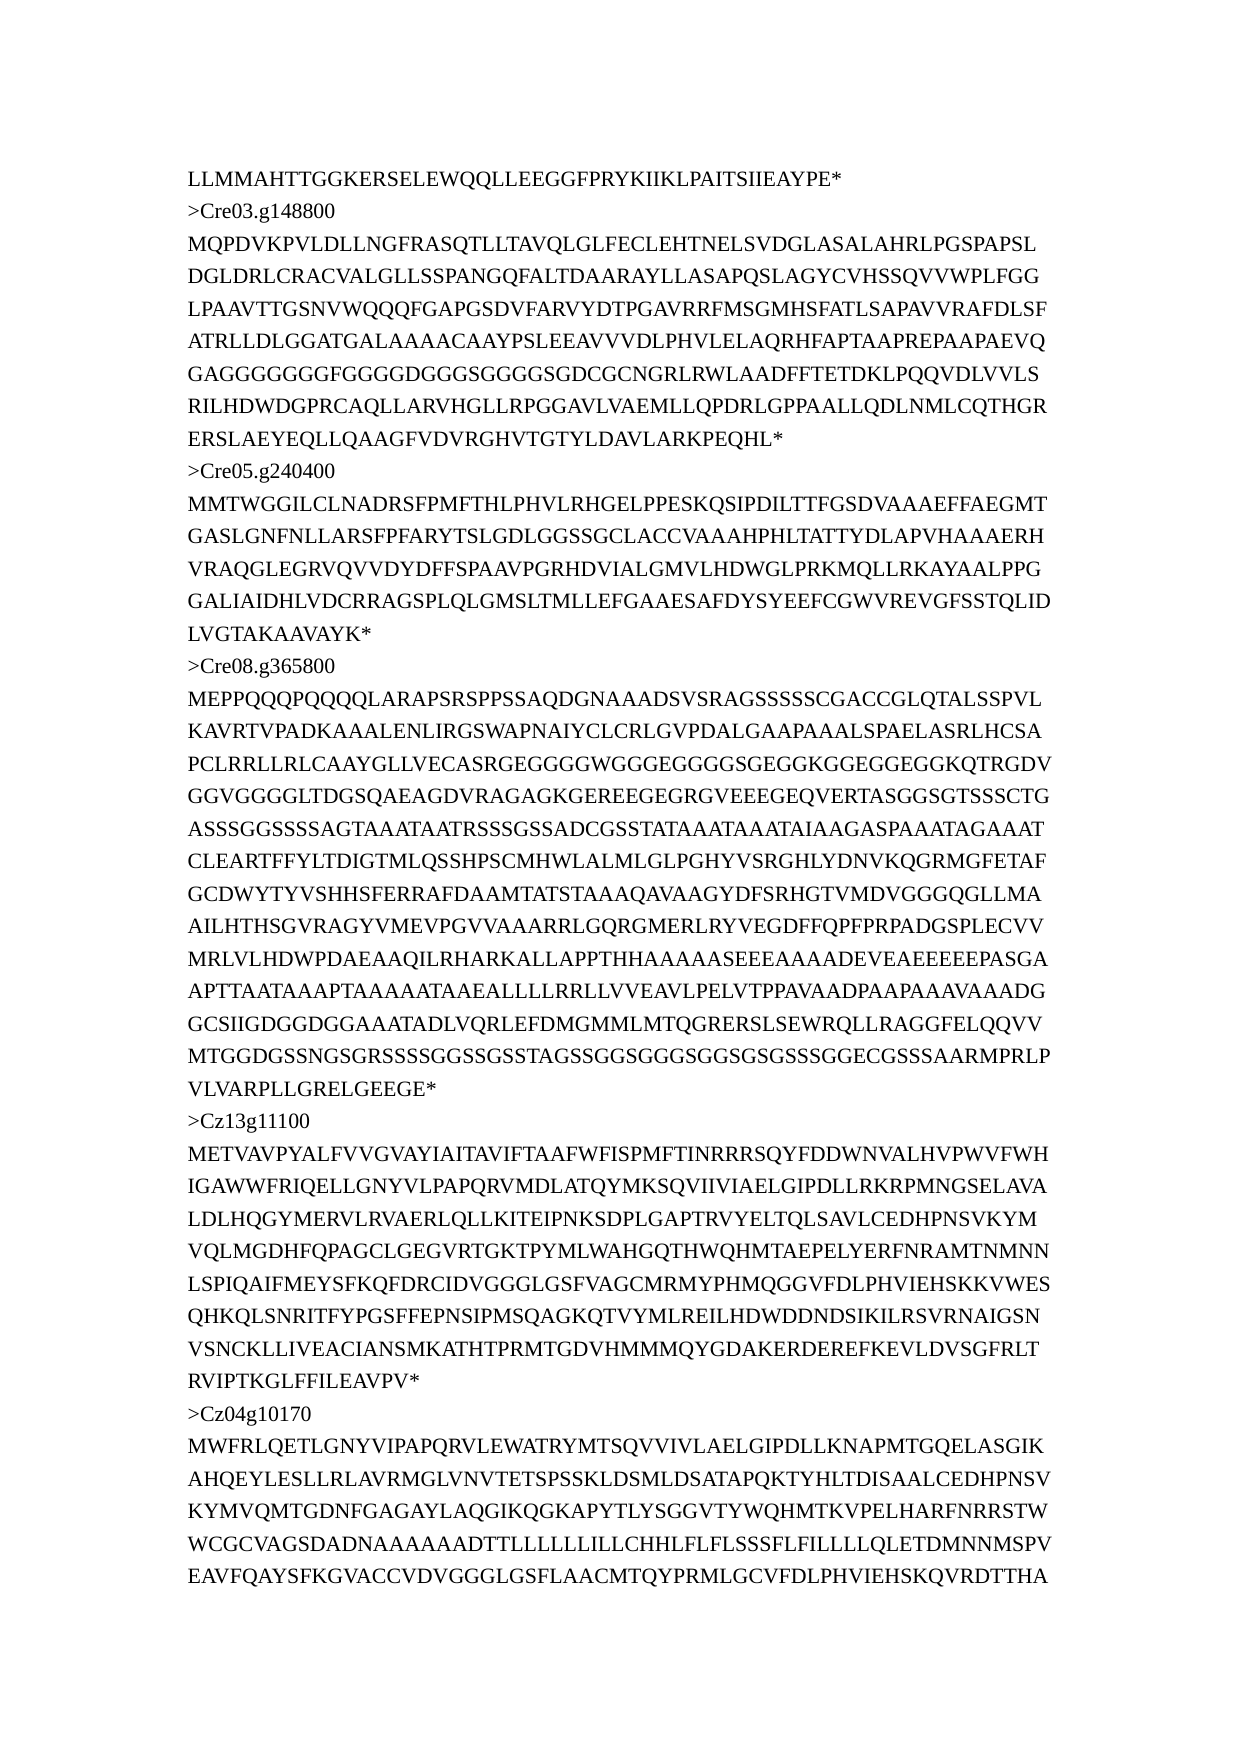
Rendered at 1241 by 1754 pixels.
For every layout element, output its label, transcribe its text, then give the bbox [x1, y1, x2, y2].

text >Cz13g11100 [187, 1104, 1053, 1137]
text METVAVPYALFVVGVAYIAITAVIFTAAFWFISPMFTINRRRSQYFDDWNVALHVPWVFWHIGAWWFRIQELLGNYVLPAPQRVMDLATQYMKSQVIIVIAELGIPDLLRKRPMNGSELAVALDLHQGYMERVLRVAERLQLLKITEIPNKSDPLGAPTRVYELTQLSAVLCEDHPNSVKYMVQLMGDHFQPAGCLGEGVRTGKTPYMLWAHGQTHWQHMTAEPELYERFNRAMTNMNNLSPIQAIFMEYSFKQFDRCIDVGGGLGSFVAGCMRMYPHMQGGVFDLPHVIEHSKKVWESQHKQLSNRITFYPGSFFEPNSIPMSQAGKQTVYMLREILHDWDDNDSIKILRSVRNAIGSNVSNCKLLIVEACIANSMKATHTPRMTGDVHMMMQYGDAKERDEREFKEVLDVSGFRLTRVIPTKGLFFILEAVPV* [187, 1137, 1053, 1397]
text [187, 1429, 1053, 1592]
text >Cre08.g365800 [187, 649, 1053, 682]
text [187, 162, 1053, 194]
text >Cre05.g240400 [187, 454, 1053, 487]
text MMTWGGILCLNADRSFPMFTHLPHVLRHGELPPESKQSIPDILTTFGSDVAAAEFFAEGMTGASLGNFNLLARSFPFARYTSLGDLGGSSGCLACCVAAAHPHLTATTYDLAPVHAAAERHVRAQGLEGRVQVVDYDFFSPAAVPGRHDVIALGMVLHDWGLPRKMQLLRKAYAALPPGGALIAIDHLVDCRRAGSPLQLGMSLTMLLEFGAAESAFDYSYEEFCGWVREVGFSSTQLIDLVGTAKAAVAYK* [187, 487, 1053, 649]
text >Cre03.g148800 [187, 194, 1053, 227]
text MQPDVKPVLDLLNGFRASQTLLTAVQLGLFECLEHTNELSVDGLASALAHRLPGSPAPSLDGLDRLCRACVALGLLSSPANGQFALTDAARAYLLASAPQSLAGYCVHSSQVVWPLFGGLPAAVTTGSNVWQQQFGAPGSDVFARVYDTPGAVRRFMSGMHSFATLSAPAVVRAFDLSFATRLLDLGGATGALAAAACAAYPSLEEAVVVDLPHVLELAQRHFAPTAAPREPAAPAEVQGAGGGGGGGFGGGGDGGGSGGGGSGDCGCNGRLRWLAADFFTETDKLPQQVDLVVLSRILHDWDGPRCAQLLARVHGLLRPGGAVLVAEMLLQPDRLGPPAALLQDLNMLCQTHGRERSLAEYEQLLQAAGFVDVRGHVTGTYLDAVLARKPEQHL* [187, 227, 1053, 454]
text >Cz04g10170 [187, 1397, 1053, 1429]
text MEPPQQQPQQQQLARAPSRSPPSSAQDGNAAADSVSRAGSSSSSCGACCGLQTALSSPVLKAVRTVPADKAAALENLIRGSWAPNAIYCLCRLGVPDALGAAPAAALSPAELASRLHCSAPCLRRLLRLCAAYGLLVECASRGEGGGGWGGGEGGGGSGEGGKGGEGGEGGKQTRGDVGGVGGGGLTDGSQAEAGDVRAGAGKGEREEGEGRGVEEEGEQVERTASGGSGTSSSCTGASSSGGSSSSAGTAAATAATRSSSGSSADCGSSTATAAATAAATAIAAGASPAAATAGAAATCLEARTFFYLTDIGTMLQSSHPSCMHWLALMLGLPGHYVSRGHLYDNVKQGRMGFETAFGCDWYTYVSHHSFERRAFDAAMTATSTAAAQAVAAGYDFSRHGTVMDVGGGQGLLMAAILHTHSGVRAGYVMEVPGVVAAARRLGQRGMERLRYVEGDFFQPFPRPADGSPLECVVMRLVLHDWPDAEAAQILRHARKALLAPPTHHAAAAASEEEAAAADEVEAEEEEEPASGAAPTTAATAAAPTAAAAATAAEALLLLRRLLVVEAVLPELVTPPAVAADPAAPAAAVAAADGGCSIIGDGGDGGAAATADLVQRLEFDMGMMLMTQGRERSLSEWRQLLRAGGFELQQVVMTGGDGSSNGSGRSSSSGGSSGSSTAGSSGGSGGGSGGSGSGSSSGGECGSSSAARMPRLPVLVARPLLGRELGEEGE* [187, 682, 1053, 1104]
